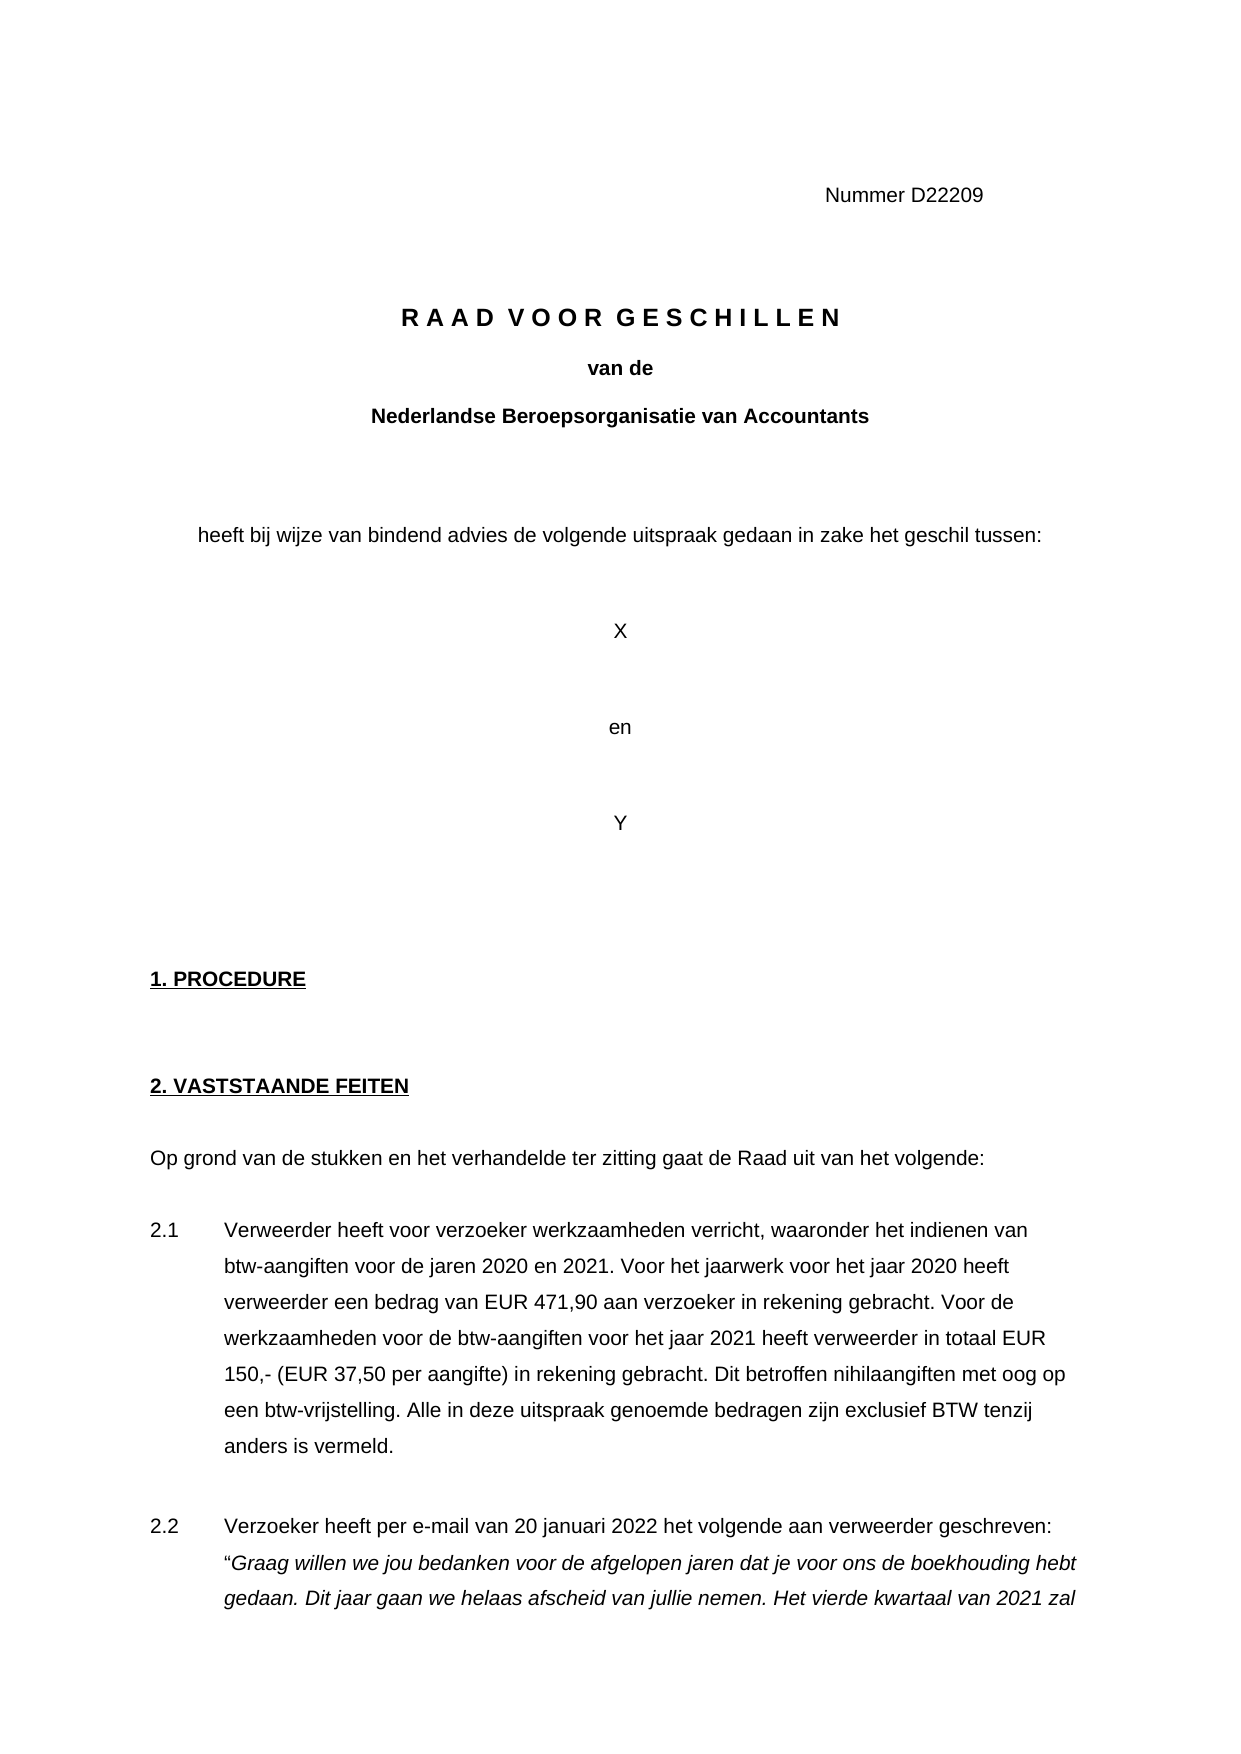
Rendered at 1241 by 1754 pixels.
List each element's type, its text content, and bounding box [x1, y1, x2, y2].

text Op grond van de stukken en het verhandelde ter zitting gaat de Raad uit van het volgende: [150, 1146, 1090, 1170]
text Nederlandse Beroepsorganisatie van Accountants [150, 403, 1090, 427]
subtitle 1. PROCEDURE [150, 967, 1090, 991]
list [150, 1514, 1090, 1610]
subtitle 2. VASTSTAANDE FEITEN [150, 1074, 1090, 1098]
text van de [150, 356, 1090, 379]
text heeft bij wijze van bindend advies de volgende uitspraak gedaan in zake het geschil tussen: [150, 523, 1090, 547]
text R A A D V O O R G E S C H I L L E N [150, 303, 1090, 332]
text Y [150, 811, 1090, 835]
text Nummer D22209 [150, 183, 1090, 207]
list Verweerder heeft voor verzoeker werkzaamheden verricht, waaronder het indienen van btw-aangiften voor de jaren 2020 en 2021. Voor het jaarwerk voor het jaar 2020 heeft verweerder een bedrag van EUR 471,90 aan verzoeker in rekening gebracht. Voor de werkzaamheden voor de btw-aangiften voor het jaar 2021 heeft verweerder in totaal EUR 150,- (EUR 37,50 per aangifte) in rekening gebracht. Dit betroffen nihilaangiften met oog op een btw-vrijstelling. Alle in deze uitspraak genoemde bedragen zijn exclusief BTW tenzij anders is vermeld. [150, 1218, 1090, 1500]
text X [150, 619, 1090, 643]
text en [150, 715, 1090, 739]
